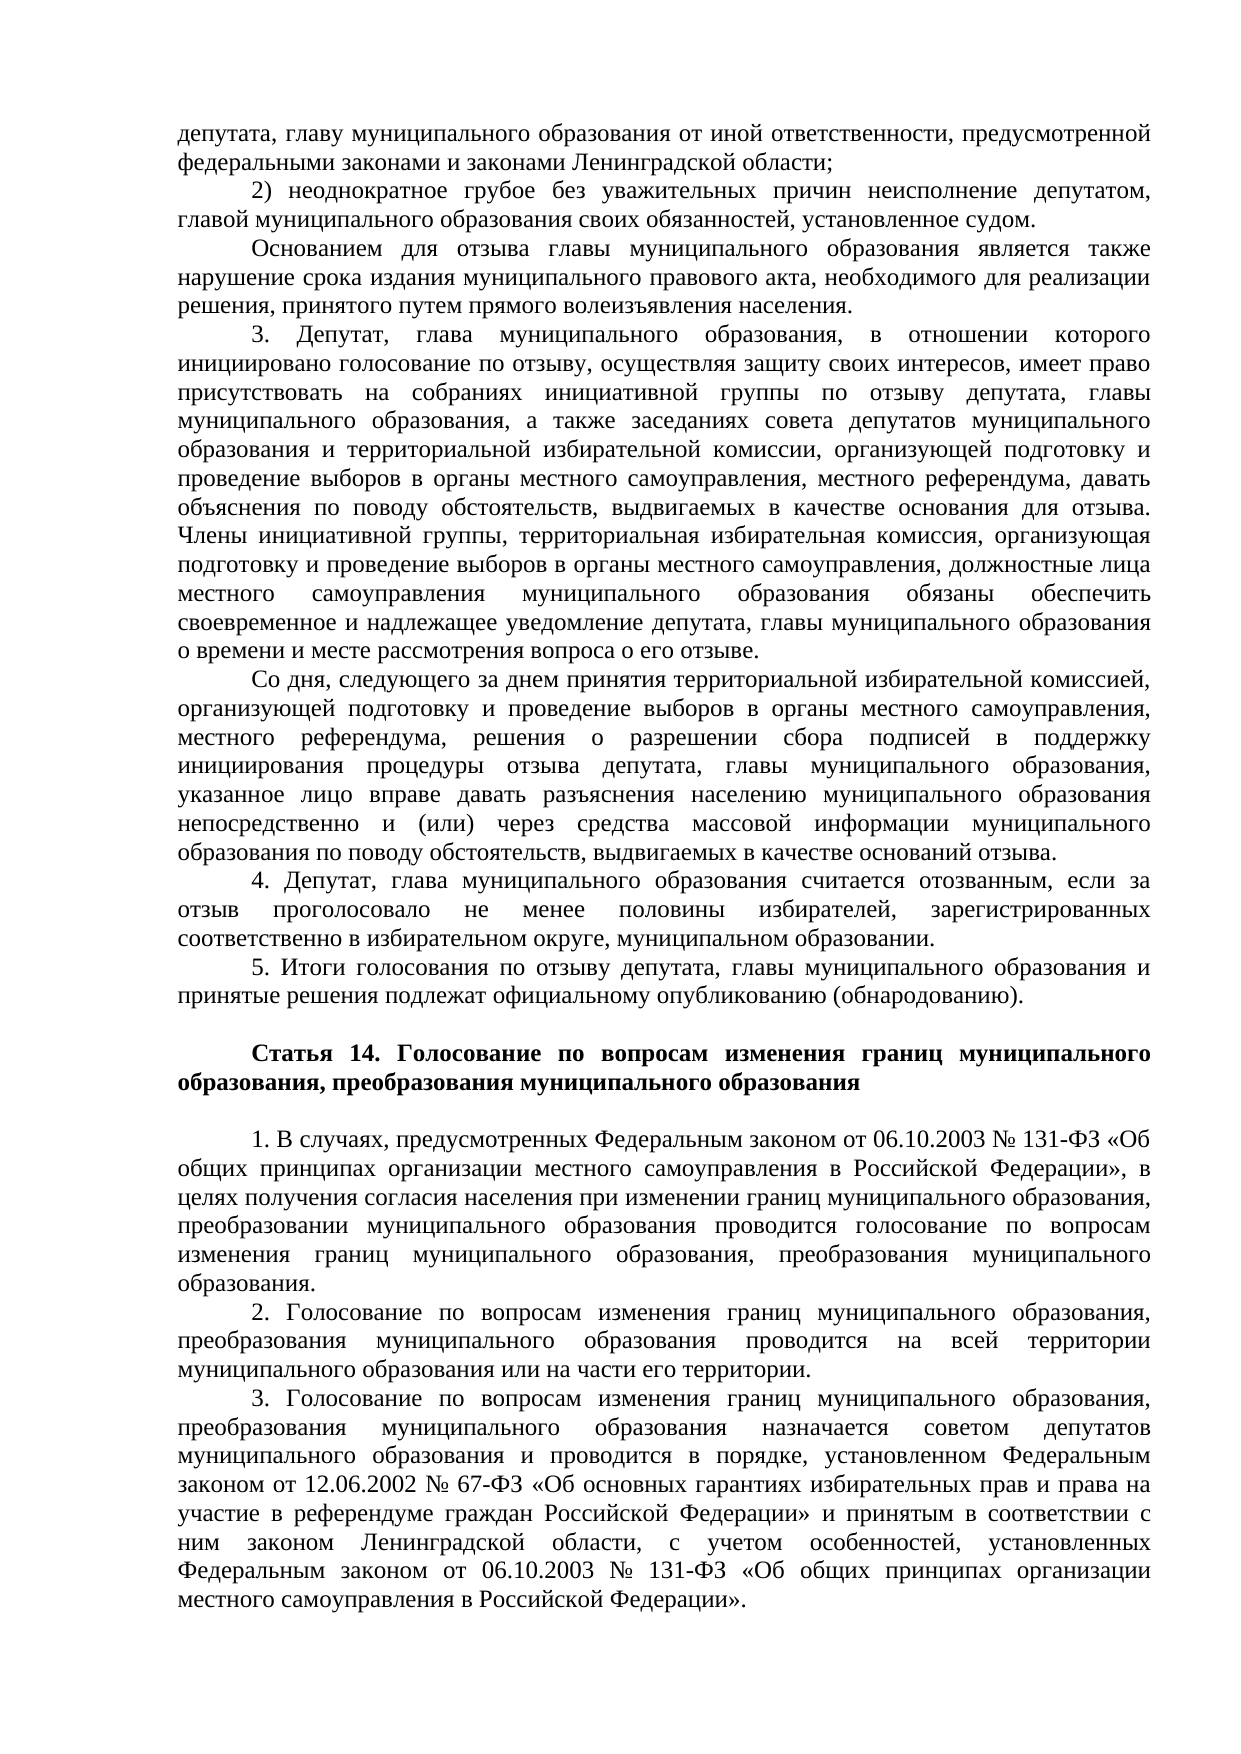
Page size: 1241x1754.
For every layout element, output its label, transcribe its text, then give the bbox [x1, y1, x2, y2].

text 3. Голосование по вопросам изменения границ муниципального образования, преобразования муниципального образования назначается советом депутатов муниципального образования и проводится в порядке, установленном Федеральным законом от 12.06.2002 № 67-ФЗ «Об основных гарантиях избирательных прав и права на участие в референдуме граждан Российской Федерации» и принятым в соответствии с ним законом Ленинградской области, с учетом особенностей, установленных Федеральным законом от 06.10.2003 № 131-ФЗ «Об общих принципах организации местного самоуправления в Российской Федерации». [177, 1383, 1152, 1613]
text 5. Итоги голосования по отзыву депутата, главы муниципального образования и принятые решения подлежат официальному опубликованию (обнародованию). [177, 952, 1152, 1009]
text 2. Голосование по вопросам изменения границ муниципального образования, преобразования муниципального образования проводится на всей территории муниципального образования или на части его территории. [177, 1297, 1152, 1383]
text 4. Депутат, глава муниципального образования считается отозванным, если за отзыв проголосовало не менее половины избирателей, зарегистрированных соответственно в избирательном округе, муниципальном образовании. [177, 866, 1152, 952]
text 3. Депутат, глава муниципального образования, в отношении которого инициировано голосование по отзыву, осуществляя защиту своих интересов, имеет право присутствовать на собраниях инициативной группы по отзыву депутата, главы муниципального образования, а также заседаниях совета депутатов муниципального образования и территориальной избирательной комиссии, организующей подготовку и проведение выборов в органы местного самоуправления, местного референдума, давать объяснения по поводу обстоятельств, выдвигаемых в качестве основания для отзыва. Члены инициативной группы, территориальная избирательная комиссия, организующая подготовку и проведение выборов в органы местного самоуправления, должностные лица местного самоуправления муниципального образования обязаны обеспечить своевременное и надлежащее уведомление депутата, главы муниципального образования о времени и месте рассмотрения вопроса о его отзыве. [177, 319, 1152, 664]
text Основанием для отзыва главы муниципального образования является также нарушение срока издания муниципального правового акта, необходимого для реализации решения, принятого путем прямого волеизъявления населения. [177, 233, 1152, 319]
text 1. В случаях, предусмотренных Федеральным законом от 06.10.2003 № 131-ФЗ «Об общих принципах организации местного самоуправления в Российской Федерации», в целях получения согласия населения при изменении границ муниципального образования, преобразовании муниципального образования проводится голосование по вопросам изменения границ муниципального образования, преобразования муниципального образования. [177, 1124, 1152, 1297]
text Со дня, следующего за днем принятия территориальной избирательной комиссией, организующей подготовку и проведение выборов в органы местного самоуправления, местного референдума, решения о разрешении сбора подписей в поддержку инициирования процедуры отзыва депутата, главы муниципального образования, указанное лицо вправе давать разъяснения населению муниципального образования непосредственно и (или) через средства массовой информации муниципального образования по поводу обстоятельств, выдвигаемых в качестве оснований отзыва. [177, 664, 1152, 866]
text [177, 118, 1152, 176]
text 2) неоднократное грубое без уважительных причин неисполнение депутатом, главой муниципального образования своих обязанностей, установленное судом. [177, 176, 1152, 233]
text Статья 14. Голосование по вопросам изменения границ муниципального образования, преобразования муниципального образования [177, 1038, 1152, 1096]
